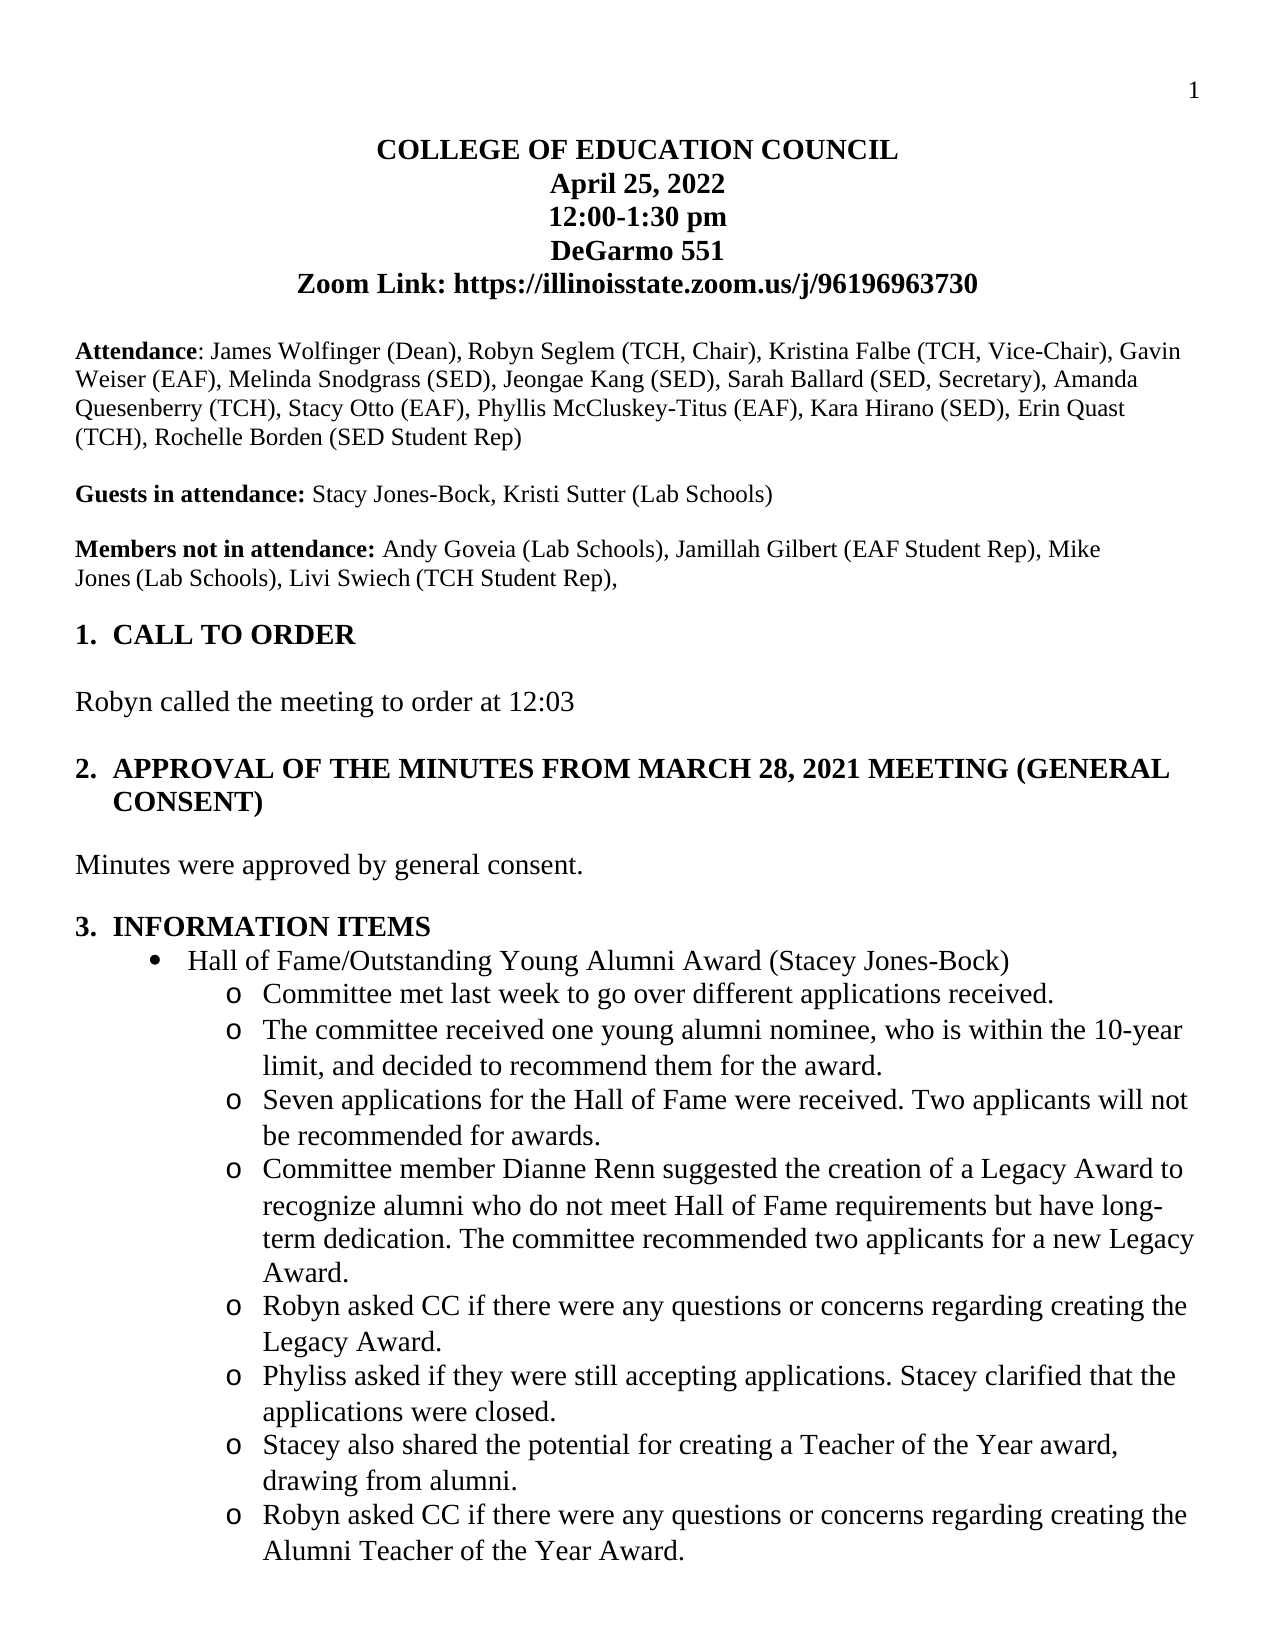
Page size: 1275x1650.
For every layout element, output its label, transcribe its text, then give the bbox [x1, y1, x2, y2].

subtitle APPROVAL OF THE MINUTES FROM MARCH 28, 2021 MEETING (GENERAL Consent) [75, 751, 1200, 818]
list Robyn asked CC if there were any questions or concerns regarding creating the Alumni Teacher of the Year Award. [225, 1497, 1200, 1567]
text Zoom Link: https://illinoisstate.zoom.us/j/96196963730 [75, 267, 1200, 300]
text Guests in attendance: Stacy Jones-Bock, Kristi Sutter (Lab Schools) [75, 479, 1200, 508]
title April 25, 2022 [75, 166, 1200, 199]
subtitle information Items [75, 909, 1200, 943]
list CALL TO ORDER [75, 617, 1200, 650]
list Hall of Fame/Outstanding Young Alumni Award (Stacey Jones-Bock) [150, 943, 1200, 976]
list Committee met last week to go over different applications received. [225, 976, 1200, 1012]
text Robyn called the meeting to order at 12:03 [75, 684, 1200, 717]
text Minutes were approved by general consent. [75, 847, 1200, 880]
text DeGarmo 551 [75, 233, 1200, 267]
text Attendance: James Wolfinger (Dean), Robyn Seglem (TCH, Chair), Kristina Falbe (TCH, Vice-Chair), Gavin Weiser (EAF), Melinda Snodgrass (SED), Jeongae Kang (SED), Sarah Ballard (SED, Secretary), Amanda Quesenberry (TCH), Stacy Otto (EAF), Phyllis McCluskey-Titus (EAF), Kara Hirano (SED), Erin Quast (TCH), Rochelle Borden (SED Student Rep) [75, 336, 1200, 451]
text 12:00-1:30 pm [75, 199, 1200, 233]
list Stacey also shared the potential for creating a Teacher of the Year award, drawing from alumni. [225, 1427, 1200, 1497]
list Seven applications for the Hall of Fame were received. Two applicants will not be recommended for awards. [225, 1082, 1200, 1152]
list Committee member Dianne Renn suggested the creation of a Legacy Award to recognize alumni who do not meet Hall of Fame requirements but have long-term dedication. The committee recommended two applicants for a new Legacy Award. [225, 1152, 1200, 1288]
list Robyn asked CC if there were any questions or concerns regarding creating the Legacy Award. [225, 1288, 1200, 1358]
title COLLEGE OF EDUCATION COUNCIL [75, 132, 1200, 166]
list Phyliss asked if they were still accepting applications. Stacey clarified that the applications were closed. [225, 1358, 1200, 1427]
text Members not in attendance: Andy Goveia (Lab Schools), Jamillah Gilbert (EAF Student Rep), Mike Jones (Lab Schools), Livi Swiech (TCH Student Rep), [75, 534, 1200, 591]
list The committee received one young alumni nominee, who is within the 10-year limit, and decided to recommend them for the award. [225, 1012, 1200, 1082]
